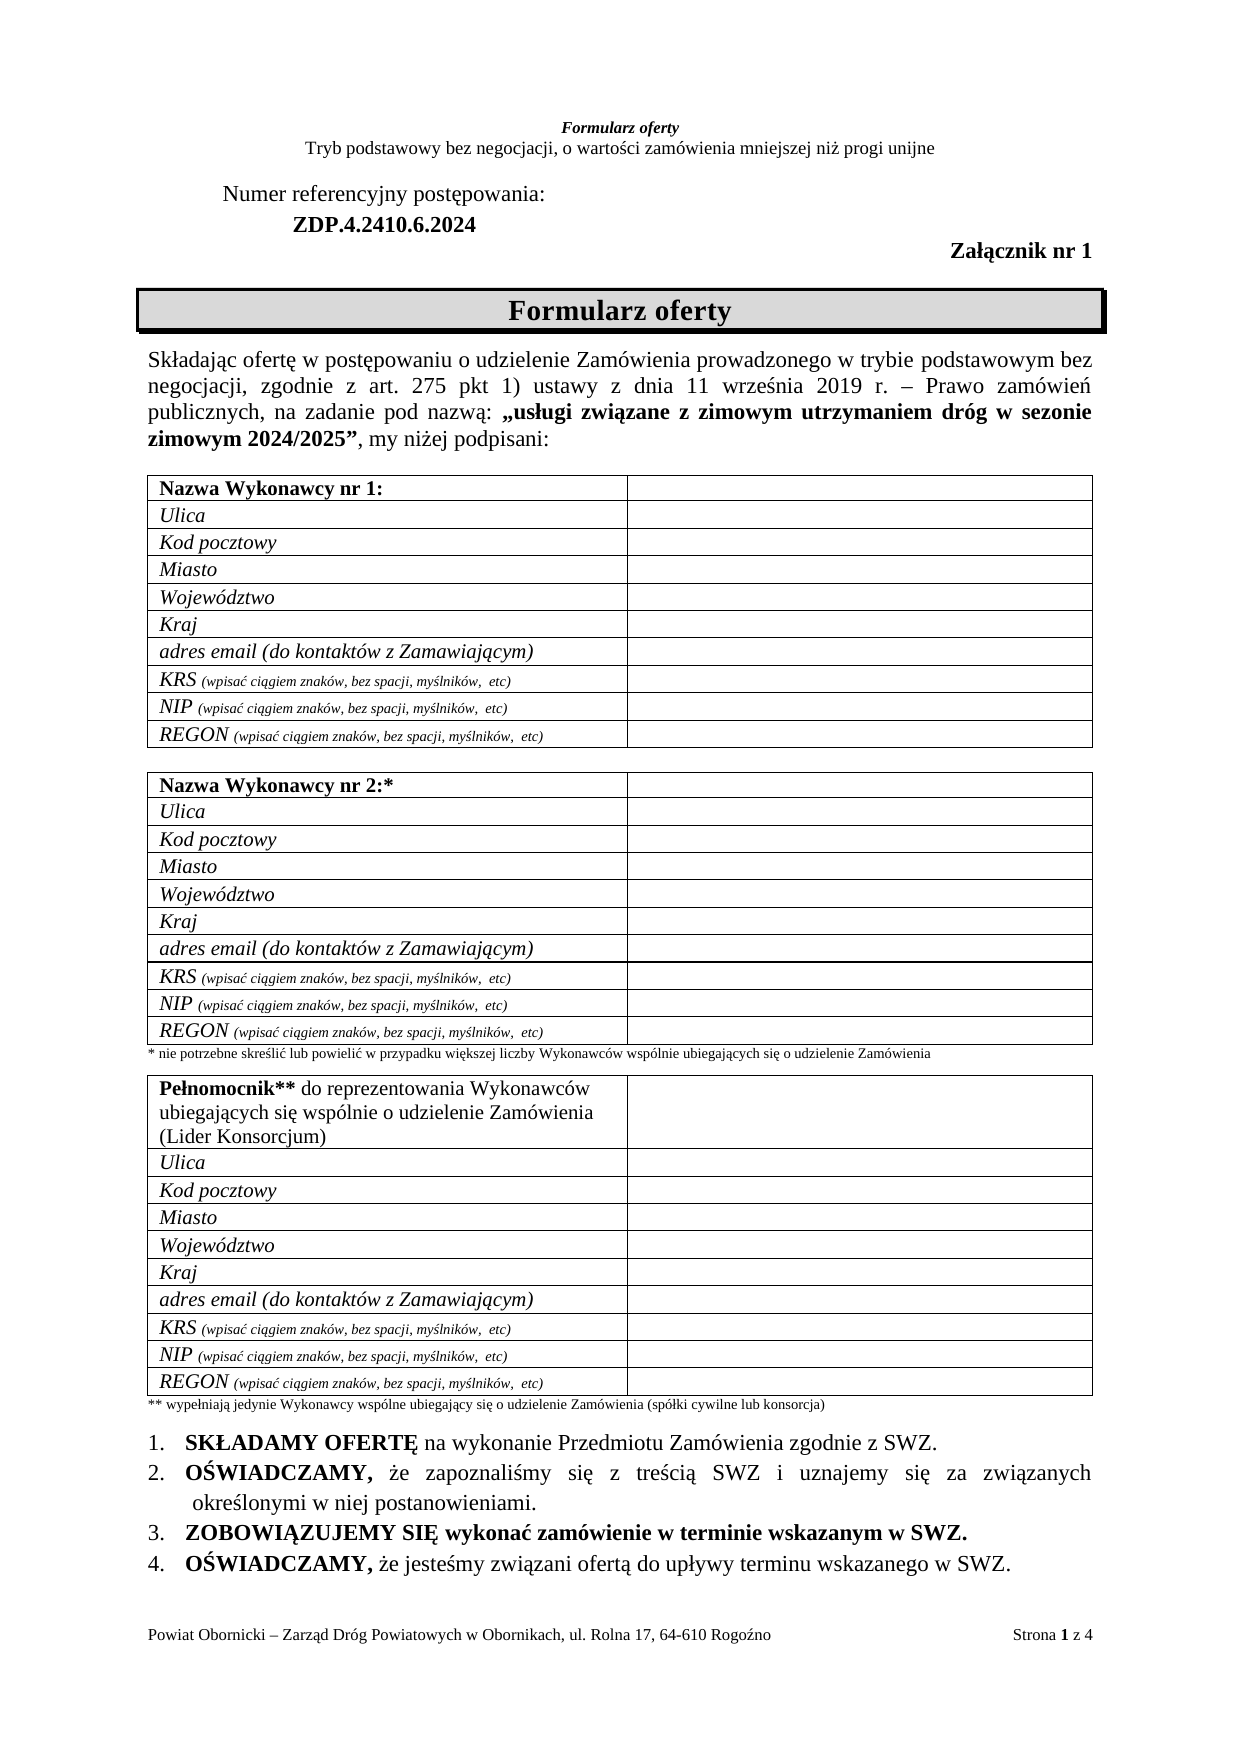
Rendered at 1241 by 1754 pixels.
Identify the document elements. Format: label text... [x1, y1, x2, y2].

table_cell [628, 1314, 1092, 1340]
table_header [628, 476, 1092, 500]
table_cell [628, 584, 1092, 610]
table_cell [628, 826, 1092, 852]
table_cell [628, 638, 1092, 665]
table_cell REGON (wpisać ciągiem znaków, bez spacji, myślników, etc) [148, 721, 627, 747]
table_cell [628, 501, 1092, 528]
table_cell [628, 1177, 1092, 1203]
subtitle Formularz oferty [139, 291, 1101, 328]
table_cell Kod pocztowy [148, 529, 627, 555]
table_cell Ulica [148, 798, 627, 824]
text * nie potrzebne skreślić lub powielić w przypadku większej liczby Wykonawców wspólnie ubiegających się o udzielenie Zamówienia [148, 1045, 1092, 1061]
table_cell Województwo [148, 1231, 627, 1258]
table_cell [628, 611, 1092, 637]
table_header Nazwa Wykonawcy nr 2:* [148, 773, 627, 797]
table_cell Ulica [148, 1149, 627, 1176]
table_cell NIP (wpisać ciągiem znaków, bez spacji, myślników, etc) [148, 1341, 627, 1367]
table_cell [628, 721, 1092, 747]
table_cell REGON (wpisać ciągiem znaków, bez spacji, myślników, etc) [148, 1017, 627, 1044]
table_cell Kraj [148, 908, 627, 934]
table_cell Województwo [148, 880, 627, 907]
text Numer referencyjny postępowania: [148, 180, 620, 207]
table_cell adres email (do kontaktów z Zamawiającym) [148, 638, 627, 665]
table_cell KRS (wpisać ciągiem znaków, bez spacji, myślników, etc) [148, 666, 627, 692]
text Załącznik nr 1 [148, 237, 1092, 263]
list Oświadczamy, że zapoznaliśmy się z treścią SWZ i uznajemy się za związanych określonymi w niej postanowieniami. [148, 1459, 1092, 1516]
table_cell [628, 1259, 1092, 1285]
table_cell adres email (do kontaktów z Zamawiającym) [148, 1286, 627, 1312]
table_cell Miasto [148, 1204, 627, 1230]
table_cell Miasto [148, 556, 627, 582]
table_cell [628, 1149, 1092, 1176]
table_header Pełnomocnik** do reprezentowania Wykonawców ubiegających się wspólnie o udzielenie Zamówienia (Lider Konsorcjum) [148, 1076, 627, 1148]
table_cell Ulica [148, 501, 627, 528]
table_cell [628, 1368, 1092, 1395]
table_cell [628, 1341, 1092, 1367]
table_header Nazwa Wykonawcy nr 1: [148, 476, 627, 500]
table_cell KRS (wpisać ciągiem znaków, bez spacji, myślników, etc) [148, 963, 627, 989]
table_cell [628, 1204, 1092, 1230]
table_cell Miasto [148, 853, 627, 879]
table_cell REGON (wpisać ciągiem znaków, bez spacji, myślników, etc) [148, 1368, 627, 1395]
table_cell KRS (wpisać ciągiem znaków, bez spacji, myślników, etc) [148, 1314, 627, 1340]
table_cell [628, 666, 1092, 692]
text Składając ofertę w postępowaniu o udzielenie Zamówienia prowadzonego w trybie podstawowym bez negocjacji, zgodnie z art. 275 pkt 1) ustawy z dnia 11 września 2019 r. – Prawo zamówień publicznych, na zadanie pod nazwą: „usługi związane z zimowym utrzymaniem dróg w sezonie zimowym 2024/2025”, my niżej podpisani: [148, 346, 1092, 451]
table_cell [628, 908, 1092, 934]
table_cell [628, 1231, 1092, 1258]
table_cell Województwo [148, 584, 627, 610]
table_cell Kraj [148, 611, 627, 637]
table_cell [628, 693, 1092, 719]
table_cell NIP (wpisać ciągiem znaków, bez spacji, myślników, etc) [148, 693, 627, 719]
text ** wypełniają jedynie Wykonawcy wspólne ubiegający się o udzielenie Zamówienia (spółki cywilne lub konsorcja) [148, 1396, 1092, 1412]
table_cell [628, 556, 1092, 582]
table_cell [628, 990, 1092, 1016]
table_cell [628, 963, 1092, 989]
table_cell [628, 880, 1092, 907]
table_cell adres email (do kontaktów z Zamawiającym) [148, 935, 627, 961]
text ZDP.4.2410.6.2024 [148, 211, 620, 237]
table_cell Kod pocztowy [148, 1177, 627, 1203]
list OŚWIADCZAMY, że jesteśmy związani ofertą do upływy terminu wskazanego w SWZ. [148, 1549, 1092, 1576]
table_cell [628, 798, 1092, 824]
table_cell Kod pocztowy [148, 826, 627, 852]
table_cell Kraj [148, 1259, 627, 1285]
table_header [628, 1076, 1092, 1148]
table_cell NIP (wpisać ciągiem znaków, bez spacji, myślników, etc) [148, 990, 627, 1016]
table_cell [628, 1286, 1092, 1312]
list ZOBOWIĄZUJEMY SIĘ wykonać zamówienie w terminie wskazanym w SWZ. [148, 1519, 1092, 1546]
table_header [628, 773, 1092, 797]
table_cell [628, 1017, 1092, 1044]
table_cell [628, 853, 1092, 879]
table_cell [628, 529, 1092, 555]
list SKŁADAMY OFERTĘ na wykonanie Przedmiotu Zamówienia zgodnie z SWZ. [148, 1429, 1092, 1455]
table_cell [628, 935, 1092, 961]
